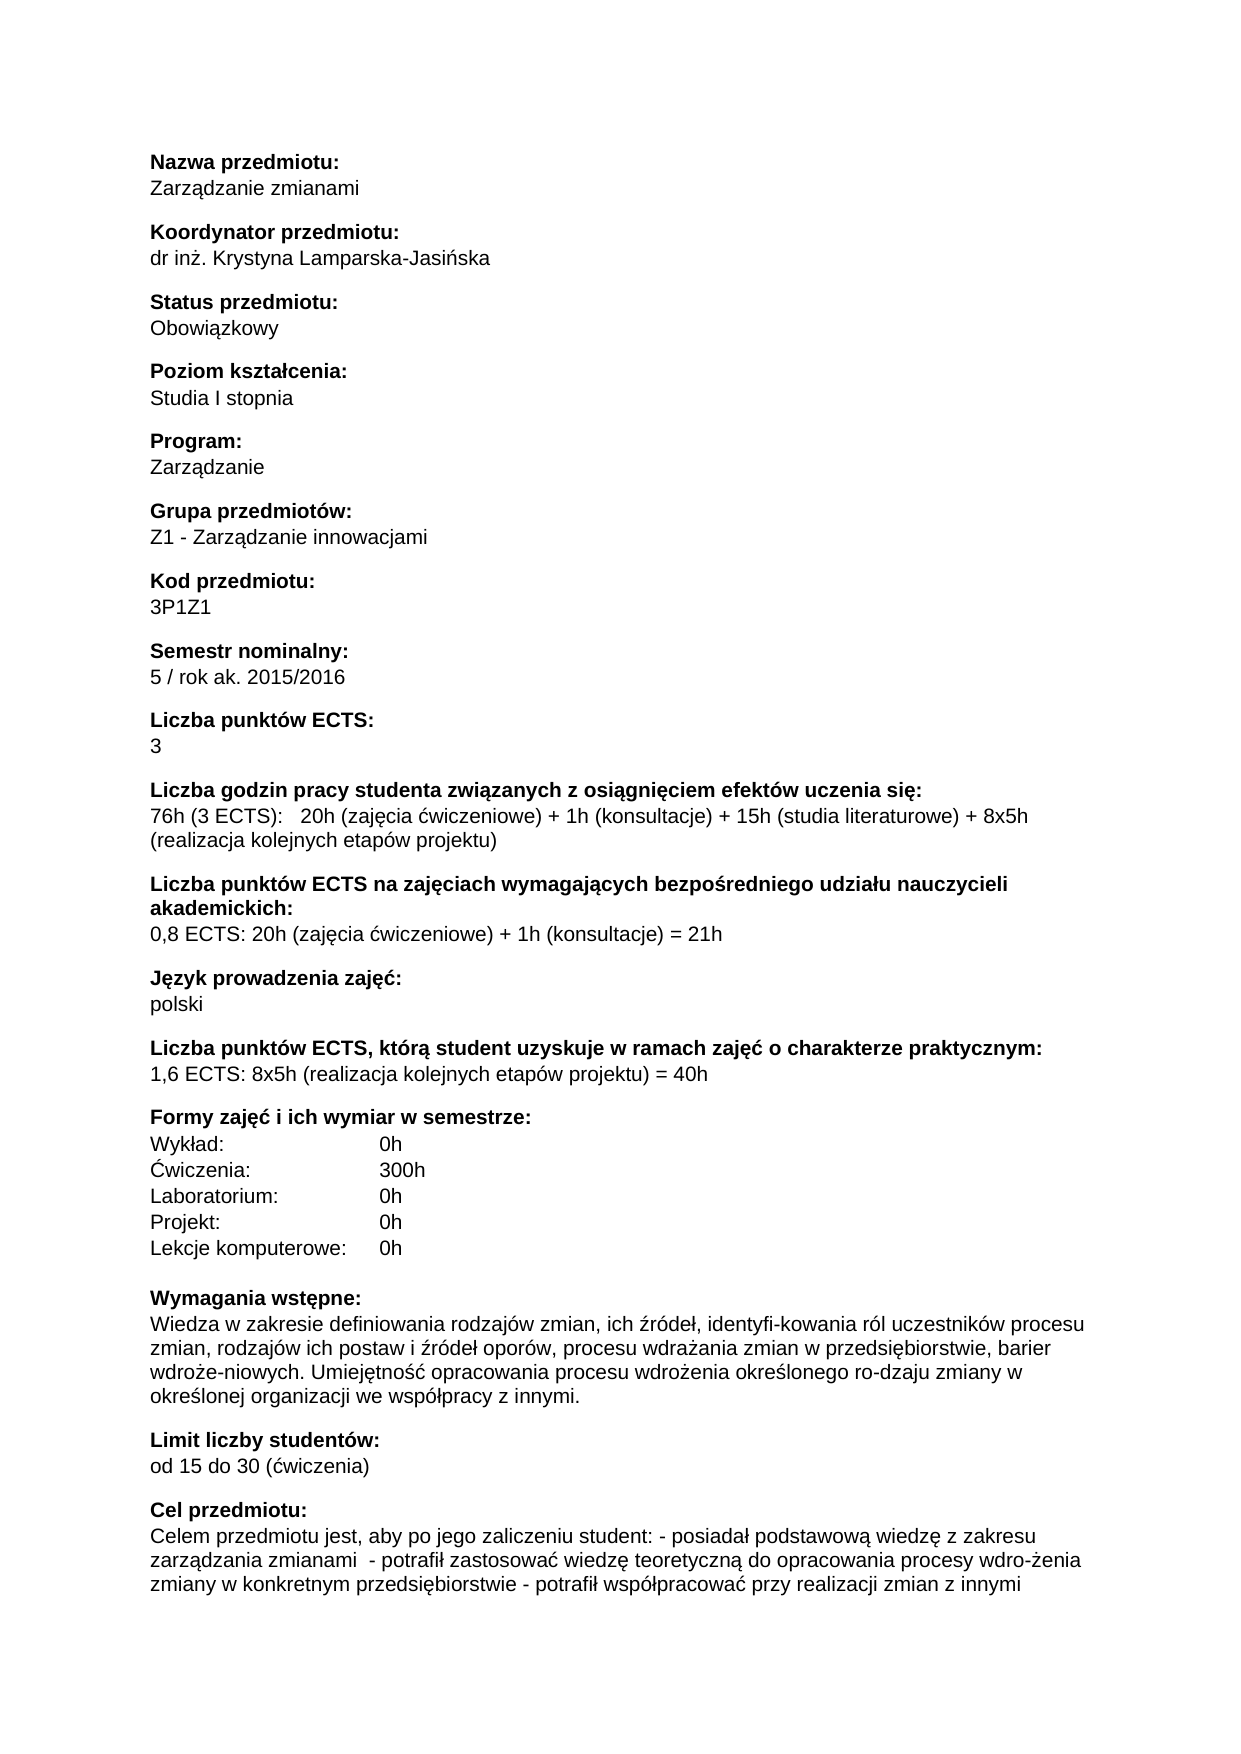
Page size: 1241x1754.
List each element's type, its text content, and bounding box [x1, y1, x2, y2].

text Limit liczby studentów: [150, 1428, 1090, 1452]
table_cell Lekcje komputerowe: [140, 1236, 367, 1260]
text 1,6 ECTS: 8x5h (realizacja kolejnych etapów projektu) = 40h [150, 1061, 1090, 1085]
text Liczba godzin pracy studenta związanych z osiągnięciem efektów uczenia się: [150, 778, 1090, 802]
table_cell 300h [369, 1156, 597, 1182]
text Poziom kształcenia: [150, 359, 1090, 383]
text dr inż. Krystyna Lamparska-Jasińska [150, 246, 1090, 270]
text Liczba punktów ECTS: [150, 708, 1090, 732]
text Status przedmiotu: [150, 289, 1090, 313]
text Liczba punktów ECTS na zajęciach wymagających bezpośredniego udziału nauczycieli akademickich: [150, 872, 1090, 920]
text Język prowadzenia zajęć: [150, 966, 1090, 989]
text 3 [150, 734, 1090, 758]
text Formy zajęć i ich wymiar w semestrze: [150, 1105, 1090, 1129]
text Cel przedmiotu: [150, 1497, 1090, 1521]
text Koordynator przedmiotu: [150, 220, 1090, 244]
text 0,8 ECTS: 20h (zajęcia ćwiczeniowe) + 1h (konsultacje) = 21h [150, 922, 1090, 946]
text Zarządzanie [150, 455, 1090, 479]
table_cell Ćwiczenia: [140, 1158, 367, 1182]
text Studia I stopnia [150, 385, 1090, 409]
text Kod przedmiotu: [150, 569, 1090, 593]
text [150, 1523, 1090, 1595]
text Wiedza w zakresie definiowania rodzajów zmian, ich źródeł, identyfi-kowania ról uczestników procesu zmian, rodzajów ich postaw i źródeł oporów, procesu wdrażania zmian w przedsiębiorstwie, barier wdroże-niowych. Umiejętność opracowania procesu wdrożenia określonego ro-dzaju zmiany w określonej organizacji we współpracy z innymi. [150, 1312, 1090, 1408]
text Z1 - Zarządzanie innowacjami [150, 525, 1090, 549]
text Obowiązkowy [150, 316, 1090, 339]
text Semestr nominalny: [150, 638, 1090, 662]
text Grupa przedmiotów: [150, 499, 1090, 523]
text od 15 do 30 (ćwiczenia) [150, 1454, 1090, 1478]
text Liczba punktów ECTS, którą student uzyskuje w ramach zajęć o charakterze praktycznym: [150, 1035, 1090, 1059]
text Nazwa przedmiotu: [150, 150, 1090, 174]
text polski [150, 992, 1090, 1016]
table_cell 0h [369, 1182, 597, 1208]
table_cell Laboratorium: [140, 1184, 367, 1208]
text Wymagania wstępne: [150, 1286, 1090, 1310]
table_cell 0h [369, 1208, 597, 1234]
text 76h (3 ECTS): 20h (zajęcia ćwiczeniowe) + 1h (konsultacje) + 15h (studia literaturowe) + 8x5h (realizacja kolejnych etapów projektu) [150, 804, 1090, 852]
table_header 0h [369, 1132, 597, 1156]
table_cell 0h [369, 1234, 597, 1260]
text 5 / rok ak. 2015/2016 [150, 664, 1090, 688]
text Zarządzanie zmianami [150, 176, 1090, 200]
table_header Wykład: [140, 1132, 367, 1156]
text Program: [150, 429, 1090, 453]
table_cell Projekt: [140, 1210, 367, 1234]
text 3P1Z1 [150, 595, 1090, 619]
